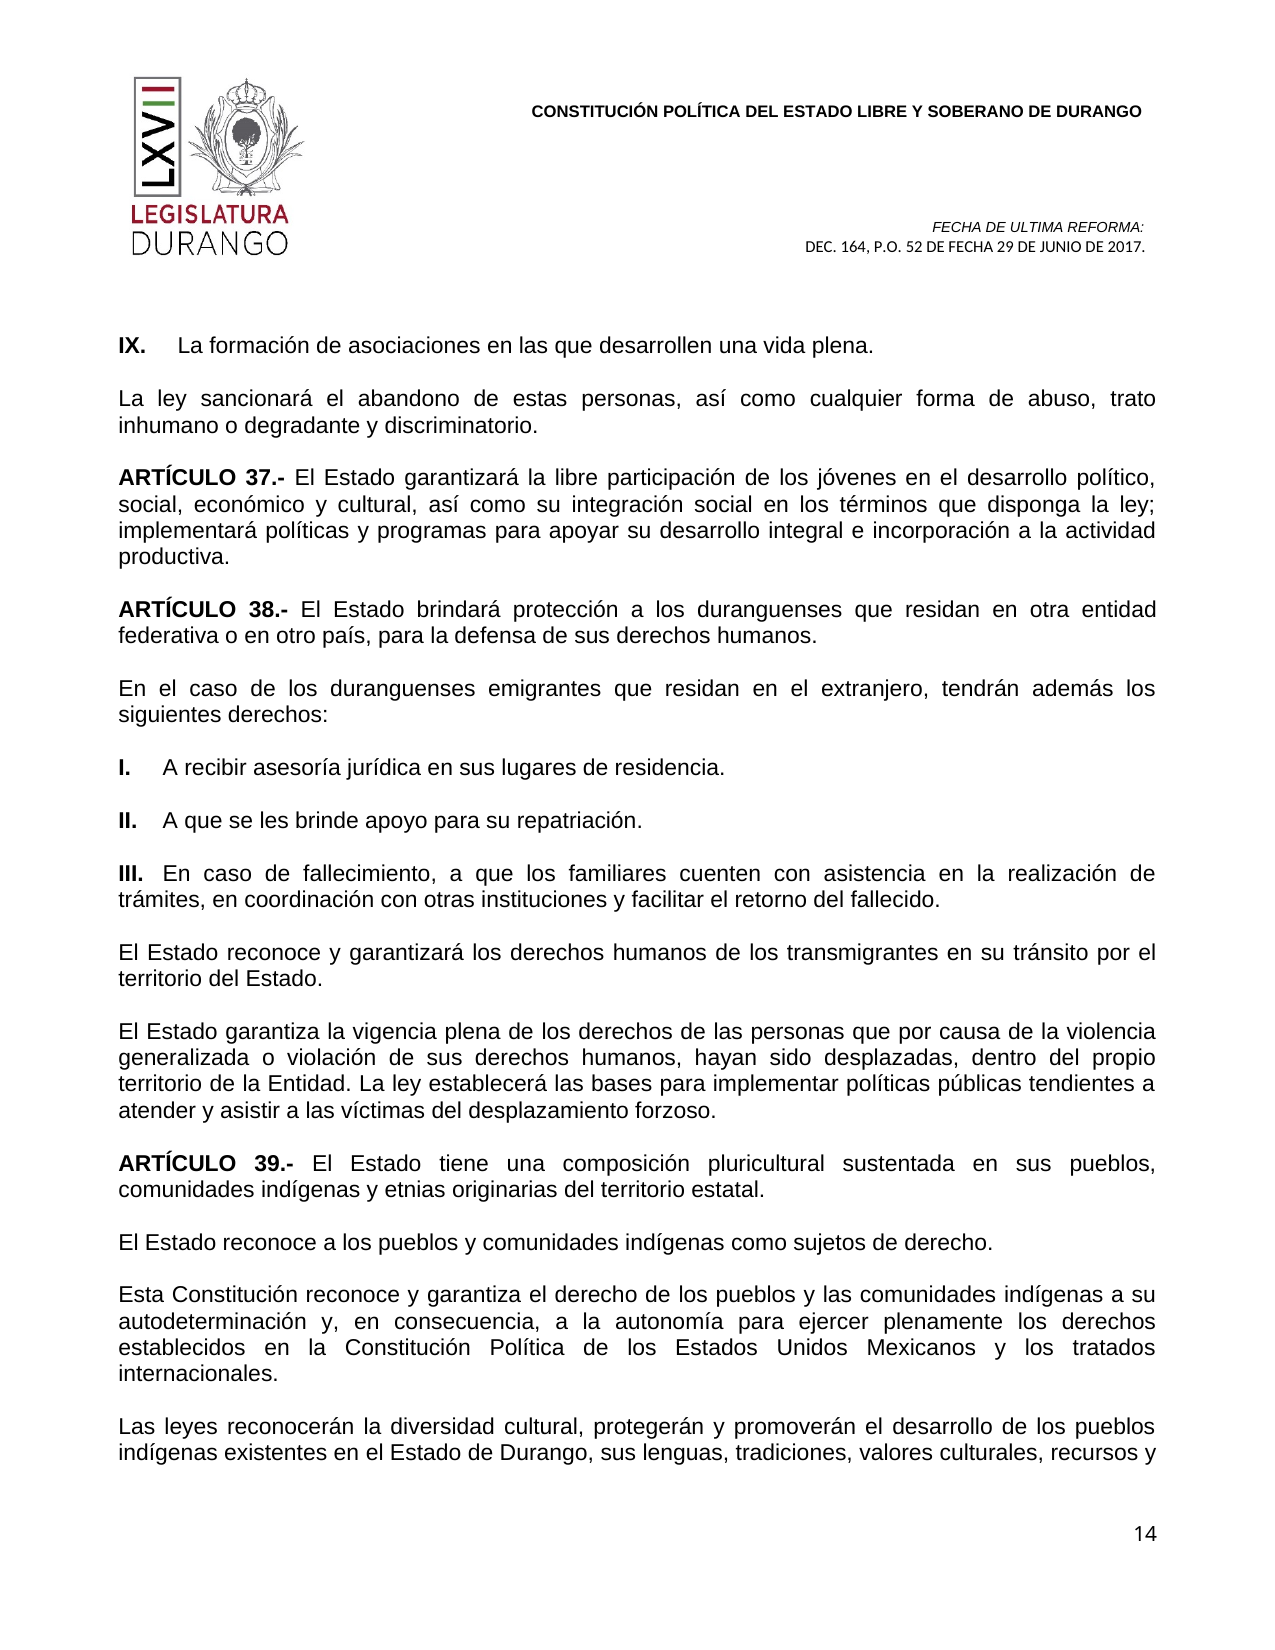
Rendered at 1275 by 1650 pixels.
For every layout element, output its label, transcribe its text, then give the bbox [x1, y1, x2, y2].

text ARTÍCULO 38.- El Estado brindará protección a los duranguenses que residan en otra entidad federativa o en otro país, para la defensa de sus derechos humanos. [118, 596, 1157, 649]
text El Estado reconoce a los pueblos y comunidades indígenas como sujetos de derecho. [118, 1228, 1157, 1255]
text La ley sancionará el abandono de estas personas, así como cualquier forma de abuso, trato inhumano o degradante y discriminatorio. [118, 385, 1157, 438]
text En el caso de los duranguenses emigrantes que residan en el extranjero, tendrán además los siguientes derechos: [118, 675, 1157, 728]
picture [129, 73, 307, 258]
list A recibir asesoría jurídica en sus lugares de residencia. [118, 754, 1157, 781]
list El Estado garantiza la vigencia plena de los derechos de las personas que por causa de la violencia generalizada o violación de sus derechos humanos, hayan sido desplazadas, dentro del propio territorio de la Entidad. La ley establecerá las bases para implementar políticas públicas tendientes a atender y asistir a las víctimas del desplazamiento forzoso. [118, 1018, 1157, 1123]
text ARTÍCULO 37.- El Estado garantizará la libre participación de los jóvenes en el desarrollo político, social, económico y cultural, así como su integración social en los términos que disponga la ley; implementará políticas y programas para apoyar su desarrollo integral e incorporación a la actividad productiva. [118, 464, 1157, 570]
text Esta Constitución reconoce y garantiza el derecho de los pueblos y las comunidades indígenas a su autodeterminación y, en consecuencia, a la autonomía para ejercer plenamente los derechos establecidos en la Constitución Política de los Estados Unidos Mexicanos y los tratados internacionales. [118, 1281, 1157, 1387]
text El Estado reconoce y garantizará los derechos humanos de los transmigrantes en su tránsito por el territorio del Estado. [118, 939, 1157, 991]
list A que se les brinde apoyo para su repatriación. [118, 807, 1157, 833]
list En caso de fallecimiento, a que los familiares cuenten con asistencia en la realización de trámites, en coordinación con otras instituciones y facilitar el retorno del fallecido. [118, 859, 1157, 912]
text ARTÍCULO 39.- El Estado tiene una composición pluricultural sustentada en sus pueblos, comunidades indígenas y etnias originarias del territorio estatal. [118, 1149, 1157, 1202]
list La formación de asociaciones en las que desarrollen una vida plena. [118, 332, 1157, 359]
